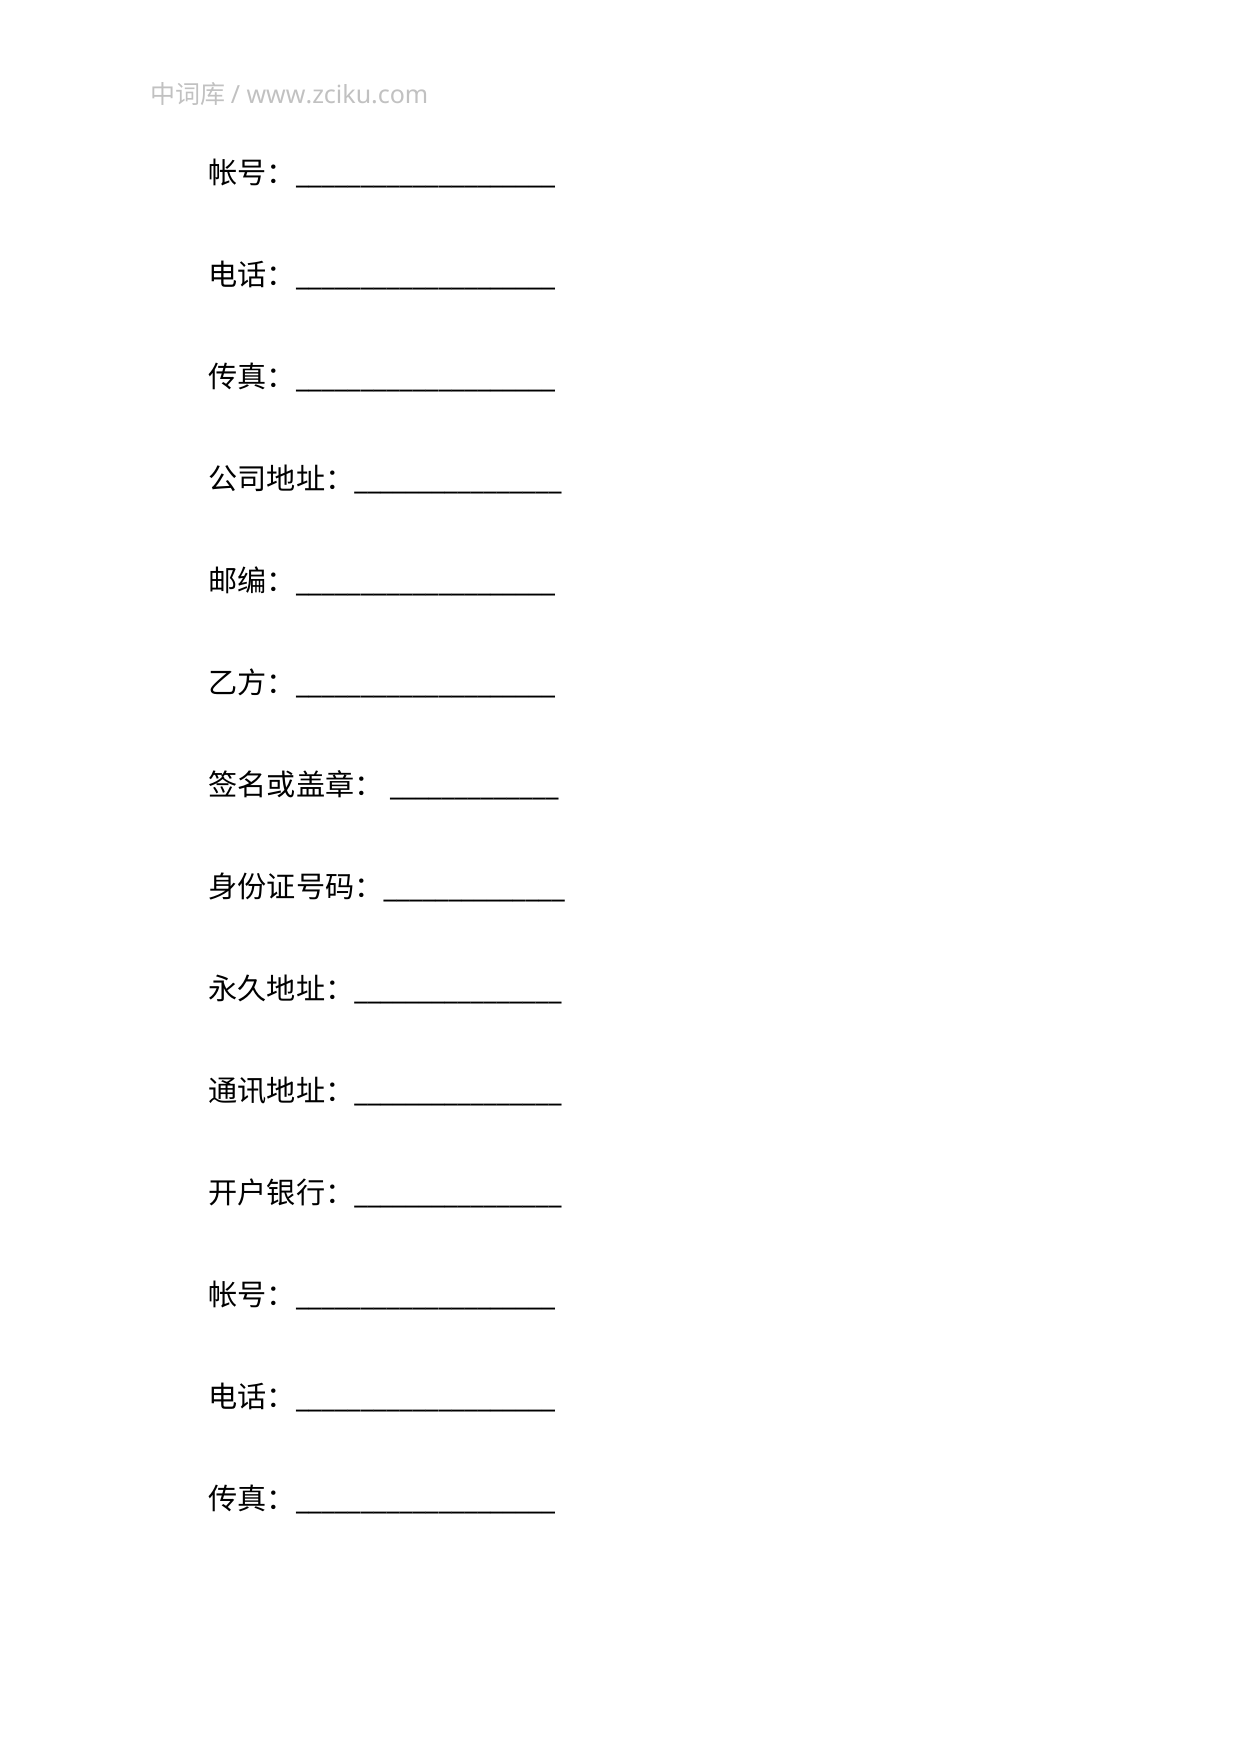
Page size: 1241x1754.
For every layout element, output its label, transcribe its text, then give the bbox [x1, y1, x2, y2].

text 公司地址：________________ [150, 456, 1090, 498]
text 帐号：____________________ [150, 1272, 1090, 1314]
text 身份证号码：______________ [150, 864, 1090, 906]
text 通讯地址：________________ [150, 1068, 1090, 1110]
text 永久地址：________________ [150, 966, 1090, 1008]
text 开户银行：________________ [150, 1170, 1090, 1212]
text 传真：____________________ [150, 1476, 1090, 1518]
text 邮编：____________________ [150, 558, 1090, 600]
text 传真：____________________ [150, 354, 1090, 396]
text 电话：____________________ [150, 1374, 1090, 1416]
text 签名或盖章： _____________ [150, 762, 1090, 804]
text 帐号：____________________ [150, 150, 1090, 192]
text 乙方：____________________ [150, 660, 1090, 702]
text 电话：____________________ [150, 252, 1090, 294]
